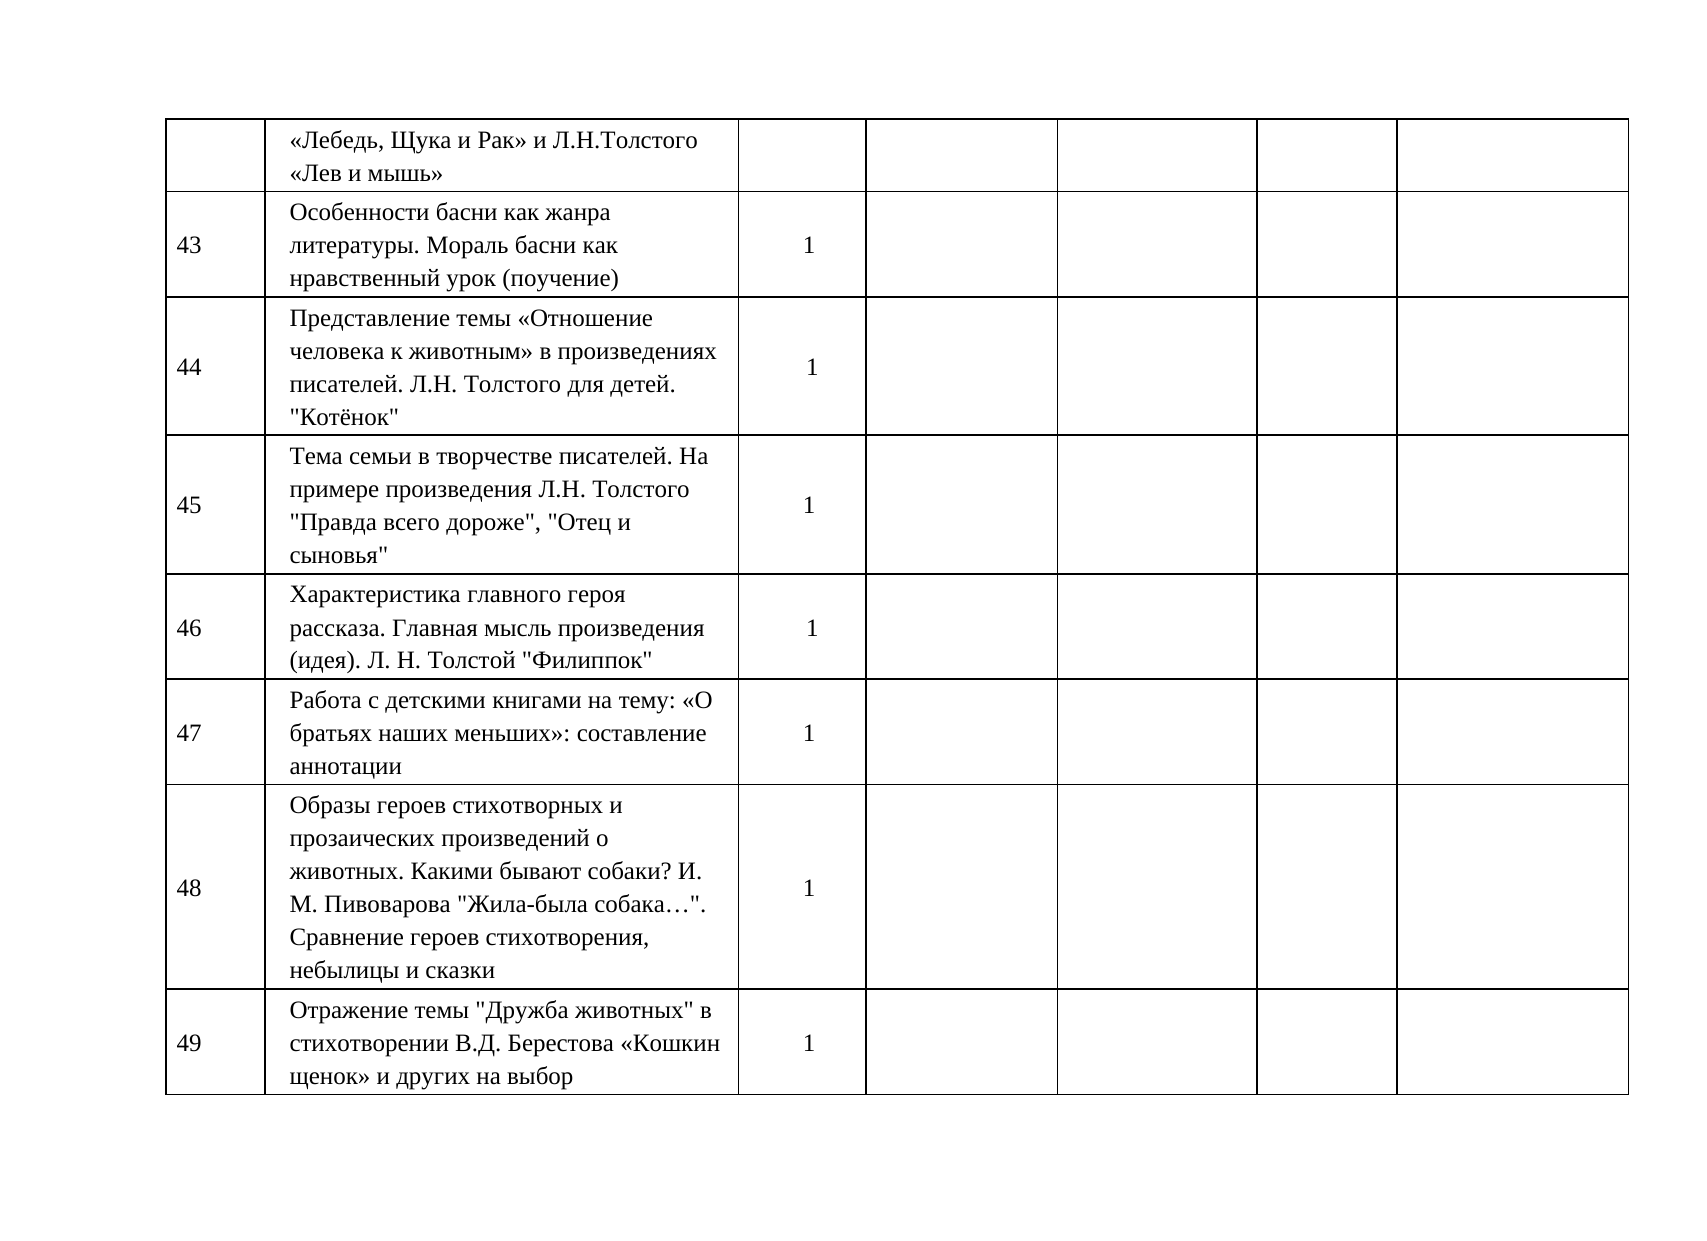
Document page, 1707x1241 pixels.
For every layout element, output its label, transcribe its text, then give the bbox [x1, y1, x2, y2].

table_cell 1 [739, 120, 865, 191]
table_cell [1258, 575, 1396, 678]
table_cell [1398, 120, 1628, 191]
table_cell 1 [739, 192, 865, 296]
table_cell [1058, 990, 1256, 1093]
table_cell 44 [167, 298, 264, 434]
table_cell [1058, 192, 1256, 296]
table_cell [867, 436, 1057, 573]
table_cell 1 [739, 298, 865, 434]
table_cell [1258, 298, 1396, 434]
table_cell [1258, 785, 1396, 988]
table_cell [1398, 575, 1628, 678]
table_cell 1 [739, 436, 865, 573]
table_cell [1258, 192, 1396, 296]
table_cell 1 [739, 785, 865, 988]
table_cell 1 [739, 990, 865, 1093]
table_cell [1258, 990, 1396, 1093]
table_cell Особенности басни как жанра литературы. Мораль басни как нравственный урок (поучение) [266, 192, 738, 296]
table_cell [1398, 298, 1628, 434]
table_cell Представление темы «Отношение человека к животным» в произведениях писателей. Л.Н. Толстого для детей. "Котёнок" [266, 298, 738, 434]
table_cell 43 [167, 192, 264, 296]
table_cell Образы героев стихотворных и прозаических произведений о животных. Какими бывают собаки? И. М. Пивоварова "Жила-была собака…". Сравнение героев стихотворения, небылицы и сказки [266, 785, 738, 988]
table_cell [867, 575, 1057, 678]
table_cell Отражение темы "Дружба животных" в стихотворении В.Д. Берестова «Кошкин щенок» и других на выбор [266, 990, 738, 1093]
table_cell [1398, 990, 1628, 1093]
table_cell [1398, 192, 1628, 296]
table_cell 45 [167, 436, 264, 573]
table_cell [1058, 120, 1256, 191]
table_cell [867, 192, 1057, 296]
table_cell [1398, 785, 1628, 988]
table_cell [867, 785, 1057, 988]
table_cell 46 [167, 575, 264, 678]
table_cell [867, 680, 1057, 784]
table_cell 1 [739, 575, 865, 678]
table_cell [867, 298, 1057, 434]
table_cell 1 [739, 680, 865, 784]
table_cell 48 [167, 785, 264, 988]
table_cell 49 [167, 990, 264, 1093]
table_cell [1398, 436, 1628, 573]
table_cell [867, 120, 1057, 191]
table_cell Работа с детскими книгами на тему: «О братьях наших меньших»: составление аннотации [266, 680, 738, 784]
table_cell [1058, 436, 1256, 573]
table_cell [1058, 680, 1256, 784]
table_cell [1258, 120, 1396, 191]
table_cell [1398, 680, 1628, 784]
table_cell 47 [167, 680, 264, 784]
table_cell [266, 120, 738, 191]
table_cell [867, 990, 1057, 1093]
table_cell [1258, 436, 1396, 573]
table_cell [1258, 680, 1396, 784]
table_cell [1058, 575, 1256, 678]
table_cell Тема семьи в творчестве писателей. На примере произведения Л.Н. Толстого "Правда всего дороже", "Отец и сыновья" [266, 436, 738, 573]
table_cell [1058, 785, 1256, 988]
table_cell Характеристика главного героя рассказа. Главная мысль произведения (идея). Л. Н. Толстой "Филиппок" [266, 575, 738, 678]
table_cell 42 [167, 120, 264, 191]
table_cell [1058, 298, 1256, 434]
